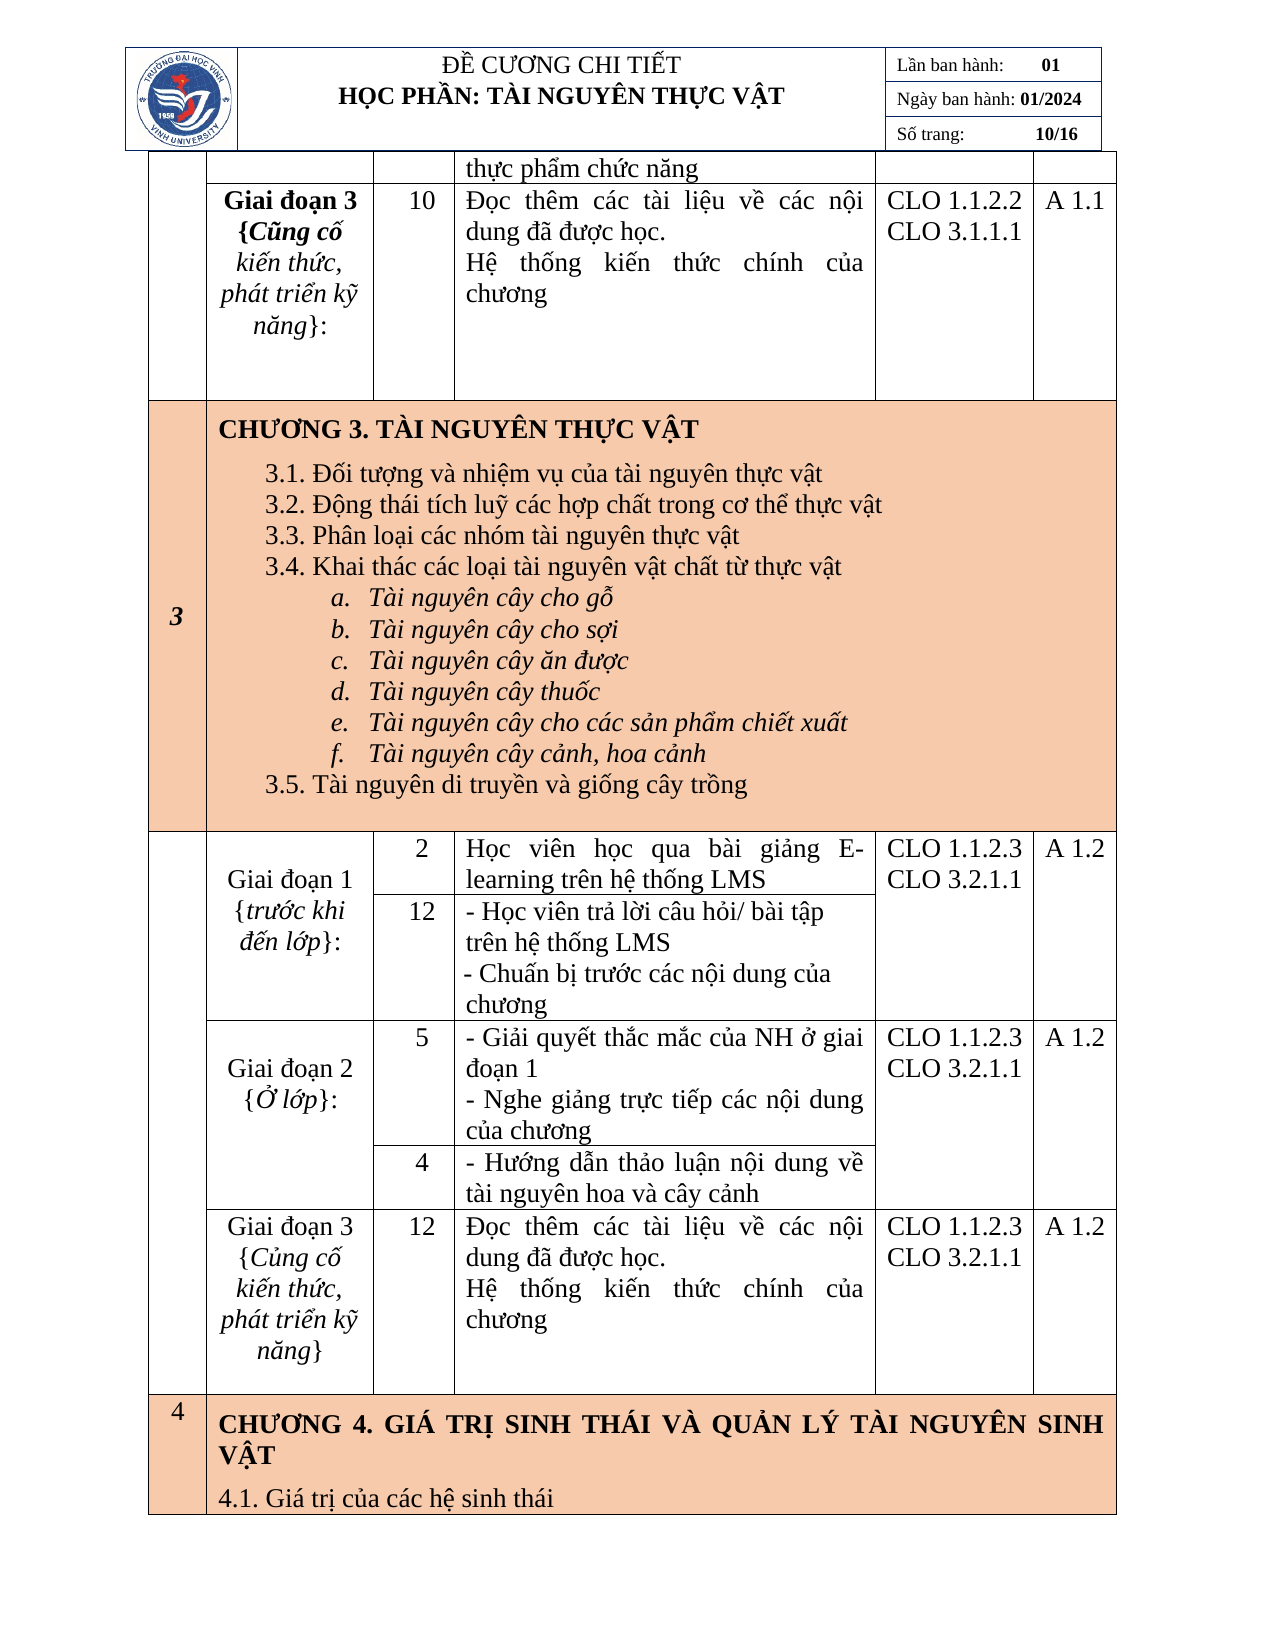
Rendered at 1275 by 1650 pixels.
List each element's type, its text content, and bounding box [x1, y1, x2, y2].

table_cell 10 [374, 184, 454, 400]
table_cell - Hướng dẫn thảo luận nội dung về tài nguyên hoa và cây cảnh [455, 1146, 875, 1209]
table_cell CLO 1.1.2.3 CLO 3.2.1.1 [876, 1210, 1033, 1394]
table_cell Đọc thêm các tài liệu về các nội dung đã được học. Hệ thống kiến thức chính của chương [455, 184, 875, 400]
table_cell 3 [149, 401, 206, 831]
table_cell 4 [374, 1146, 454, 1209]
table_cell - Giải quyết thắc mắc của NH ở giai đoạn 1 - Nghe giảng trực tiếp các nội dung của chương [455, 1021, 875, 1145]
table_cell 4 [149, 1395, 206, 1514]
table_cell - Hướng dẫn thảo luận nội dung về tài nguyên động vật làm thuốc và thực phẩm chức năng [455, 152, 875, 183]
table_cell CHƯƠNG 3. TÀI NGUYÊN THỰC VẬT 3.1. Đối tượng và nhiệm vụ của tài nguyên thực vật 3.2. Động thái tích luỹ các hợp chất trong cơ thể thực vật 3.3. Phân loại các nhóm tài nguyên thực vật 3.4. Khai thác các loại tài nguyên vật chất từ thực vật Tài nguyên cây cho gỗ Tài nguyên cây cho sợi Tài nguyên cây ăn được Tài nguyên cây thuốc Tài nguyên cây cho các sản phẩm chiết xuất Tài nguyên cây cảnh, hoa cảnh 3.5. Tài nguyên di truyền và giống cây trồng [207, 401, 1116, 831]
table_cell 2 [374, 832, 454, 894]
table_cell A 1.2 [1034, 832, 1116, 1020]
picture [136, 51, 232, 147]
table_cell CLO 1.1.2.2 CLO 3.1.1.1 [876, 184, 1033, 400]
table_cell Giai đoạn 1 {trước khi đến lớp}: [207, 832, 373, 1020]
table_cell Giai đoạn 3 {Cũng cố kiến thức, phát triển kỹ năng}: [207, 184, 373, 400]
table_cell 12 [374, 1210, 454, 1394]
table_cell A 1.1 [1034, 184, 1116, 400]
table_cell Học viên học qua bài giảng E-learning trên hệ thống LMS [455, 832, 875, 894]
table_cell Đọc thêm các tài liệu về các nội dung đã được học. Hệ thống kiến thức chính của chương [455, 1210, 875, 1394]
table_cell - Học viên trả lời câu hỏi/ bài tập trên hệ thống LMS - Chuấn bị trước các nội dung của chương [455, 895, 875, 1020]
table_cell CLO 1.1.2.3 CLO 3.2.1.1 [876, 1021, 1033, 1209]
table_cell 5 [374, 1021, 454, 1145]
table_cell A 1.2 [1034, 1210, 1116, 1394]
table_cell 4 [374, 152, 454, 183]
table_cell Giai đoạn 2 {Ở lớp}: [207, 1021, 373, 1209]
table_cell Giai đoạn 3 {Củng cố kiến thức, phát triển kỹ năng} [207, 1210, 373, 1394]
table_cell 12 [374, 895, 454, 1020]
table_cell CLO 1.1.2.3 CLO 3.2.1.1 [876, 832, 1033, 1020]
table_cell [149, 832, 206, 1394]
table_cell A 1.2 [1034, 1021, 1116, 1209]
